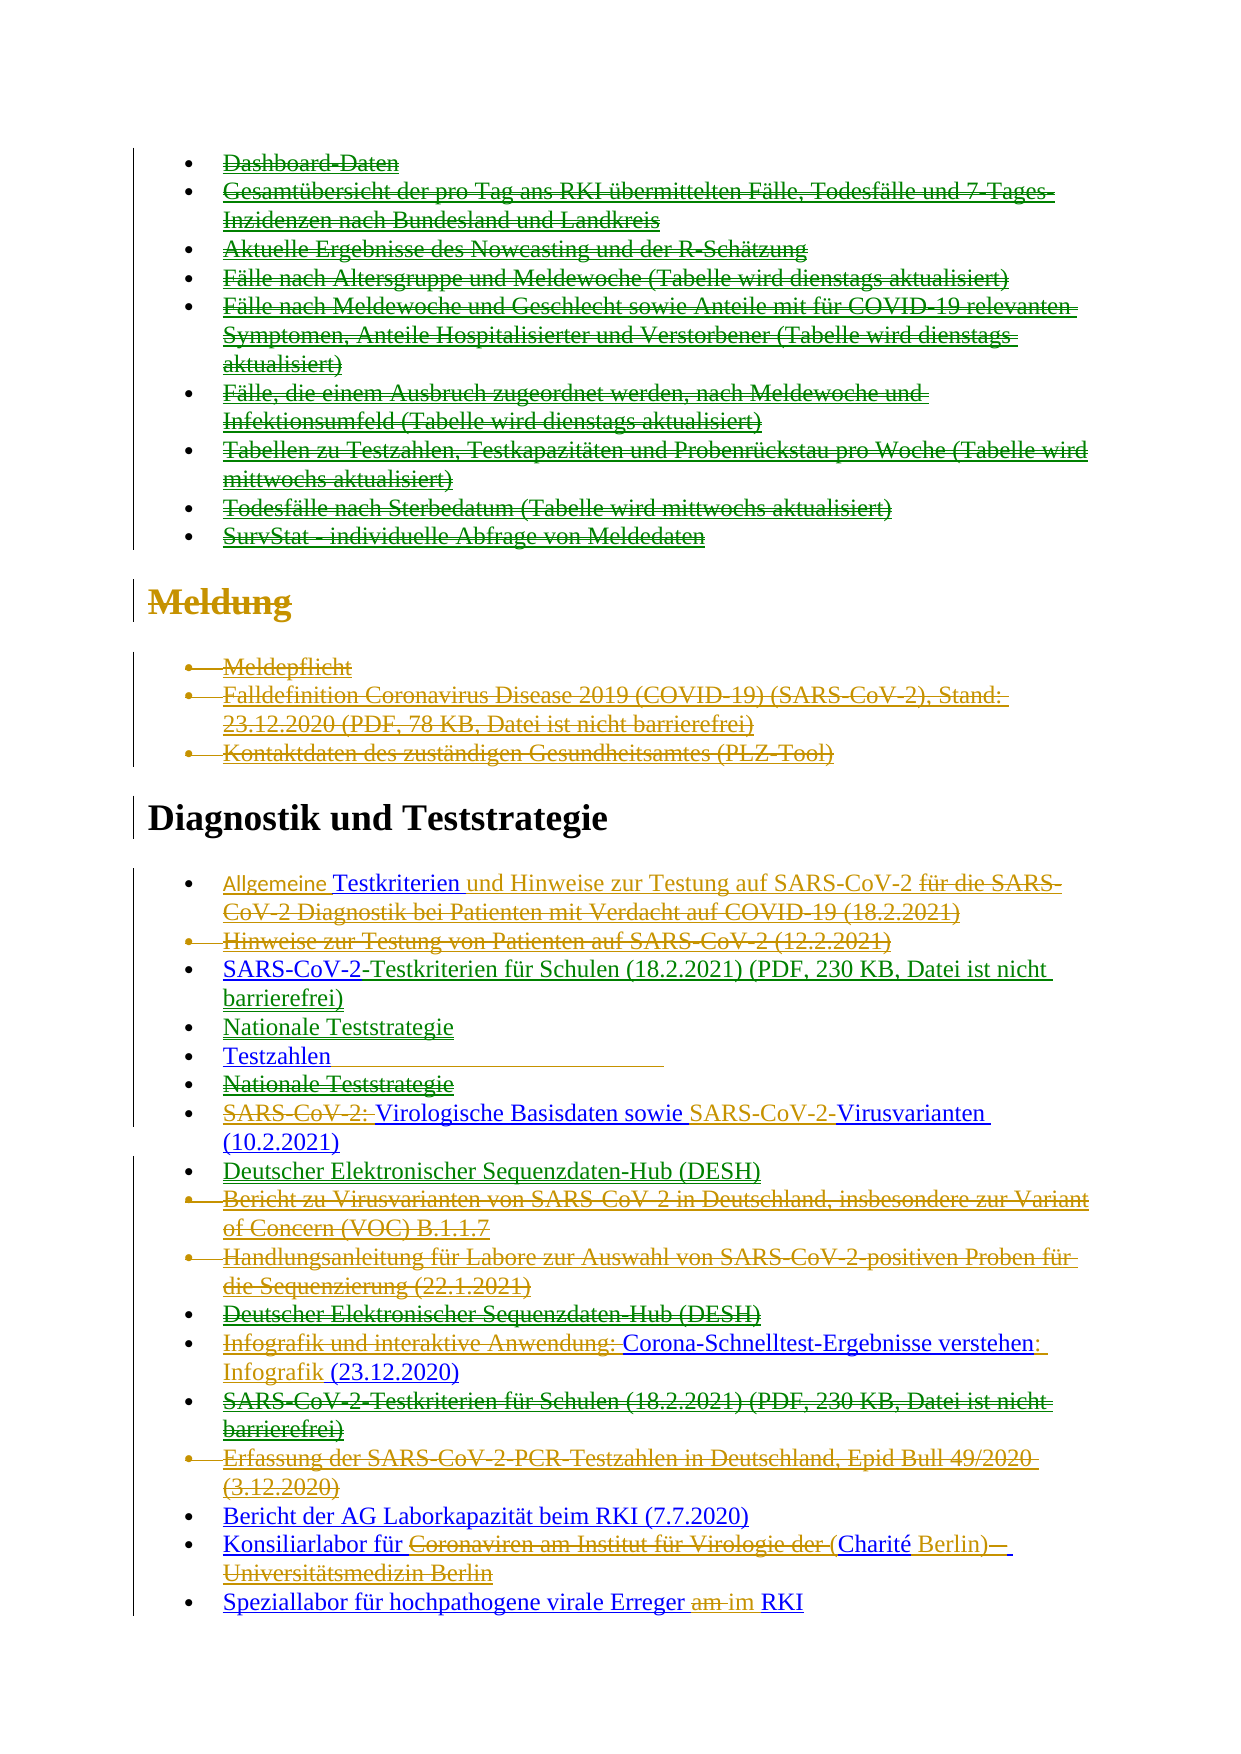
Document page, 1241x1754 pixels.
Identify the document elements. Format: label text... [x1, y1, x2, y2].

list Testzahlen [185, 1041, 1093, 1069]
list Bericht der AG Laborkapazität beim RKI (7.7.2020) [185, 1501, 1093, 1529]
list Konsiliarlabor für Charité [185, 1529, 1093, 1587]
list Virologische Basisdaten sowie Virusvarianten (10.2.2021) [185, 1098, 1093, 1156]
list Corona-Schnelltest-Ergebnisse verstehen (23.12.2020) [185, 1328, 1093, 1386]
list Speziallabor für hochpathogene virale Erreger RKI [185, 1587, 1093, 1616]
list Testkriterien [185, 868, 1093, 926]
text Diagnostik und Teststrategie [148, 796, 1093, 839]
